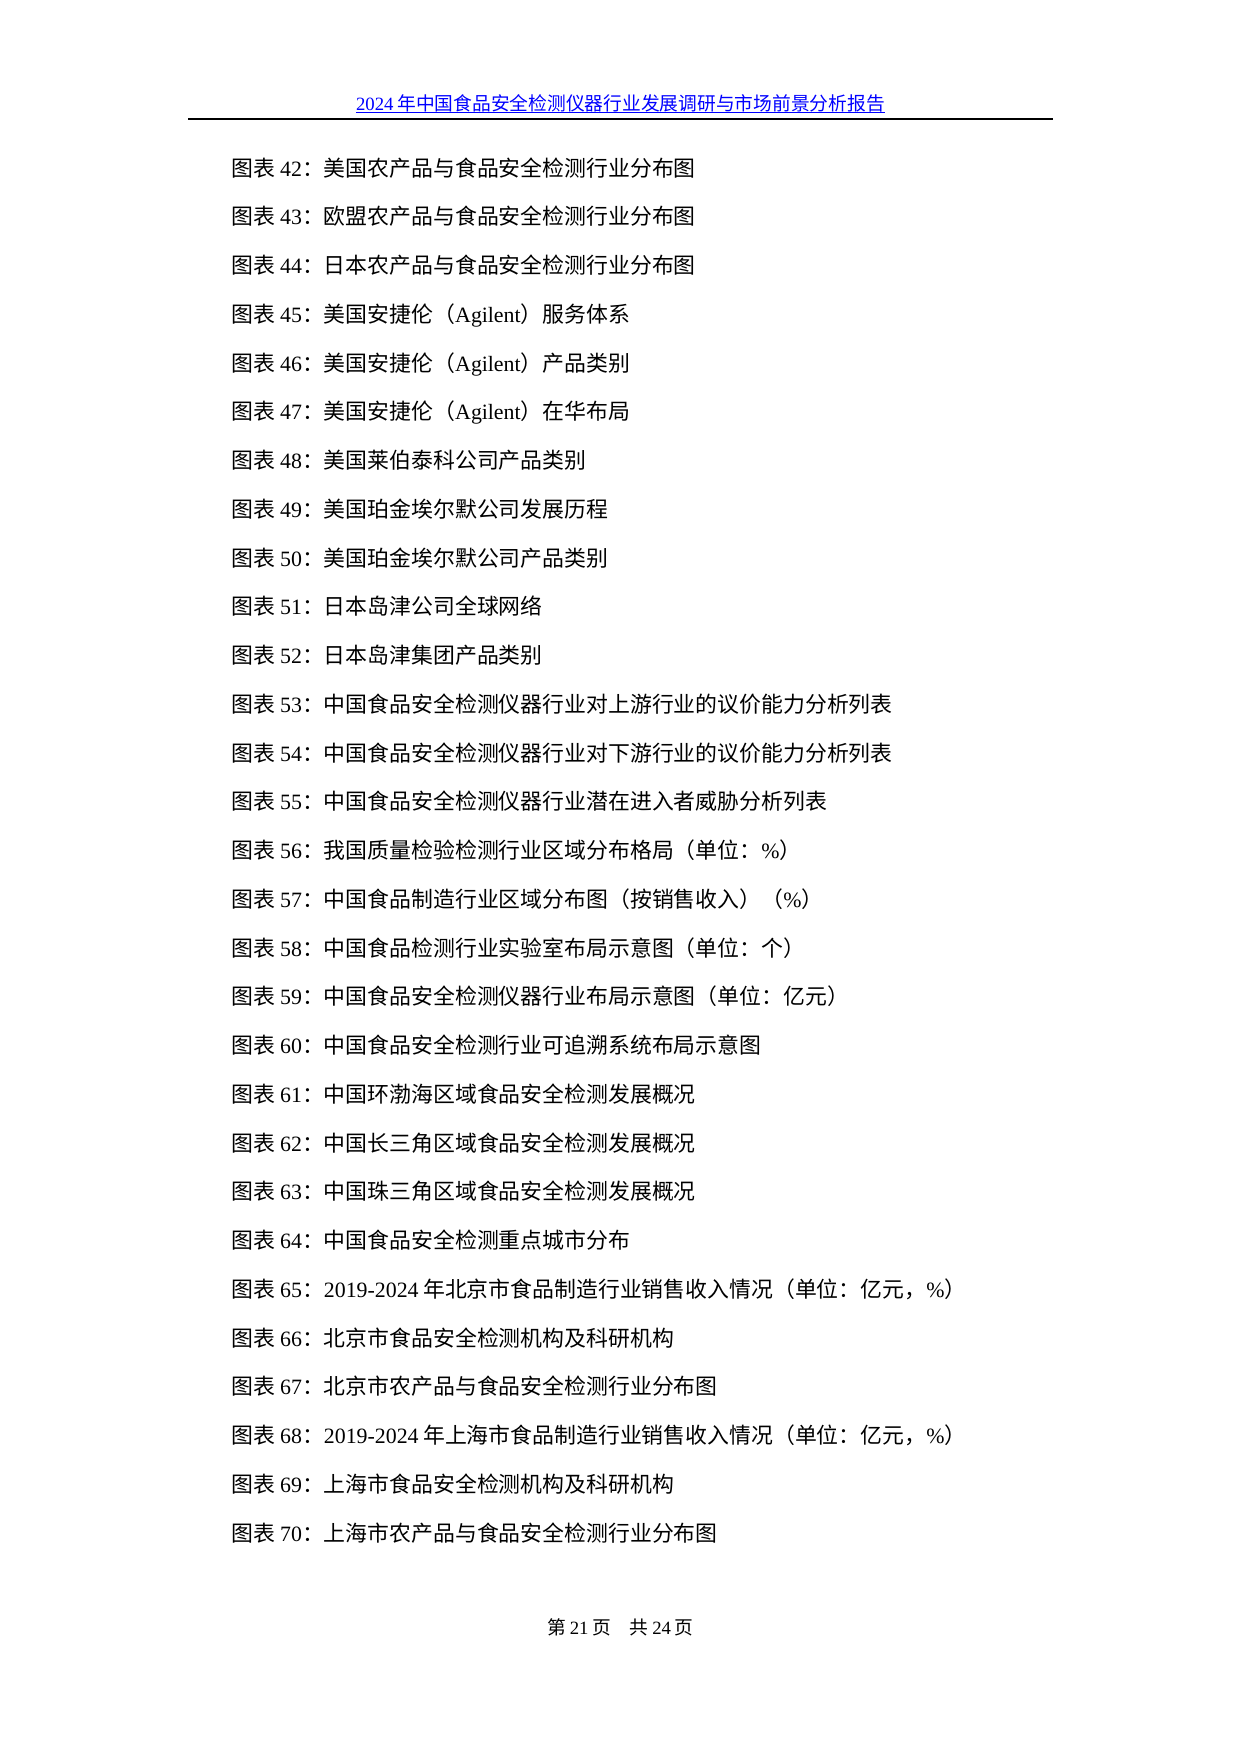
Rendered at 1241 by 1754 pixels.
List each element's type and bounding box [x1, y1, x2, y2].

text [187, 150, 1053, 1548]
